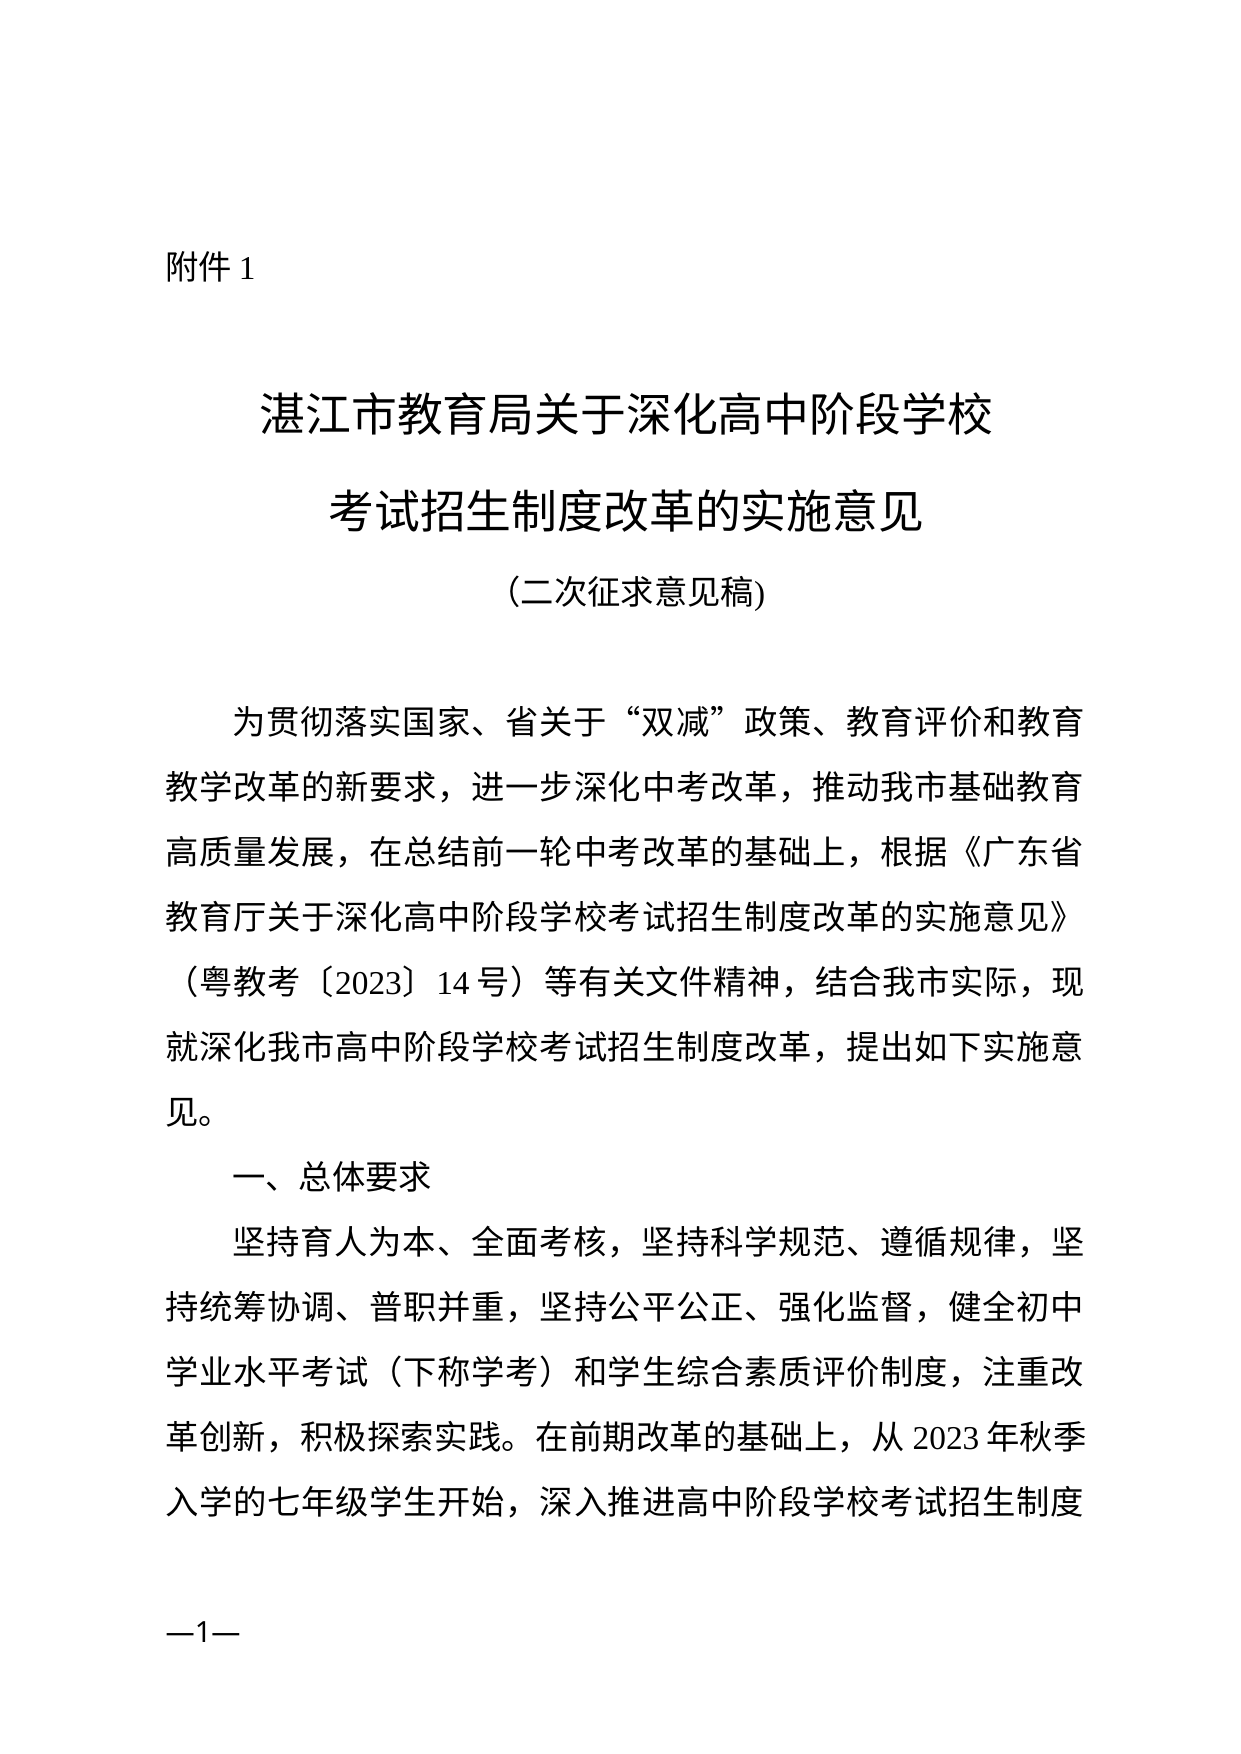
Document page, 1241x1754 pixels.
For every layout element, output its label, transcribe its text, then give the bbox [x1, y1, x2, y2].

text 湛江市教育局关于深化高中阶段学校 [165, 363, 1087, 460]
text 一、总体要求 [165, 1143, 1087, 1208]
text 附件1 [165, 233, 1087, 298]
text 考试招生制度改革的实施意见 [165, 460, 1087, 558]
text （二次征求意见稿) [165, 558, 1087, 623]
text 为贯彻落实国家、省关于“双减”政策、教育评价和教育教学改革的新要求，进一步深化中考改革，推动我市基础教育高质量发展，在总结前一轮中考改革的基础上，根据《广东省教育厅关于深化高中阶段学校考试招生制度改革的实施意见》（粤教考〔2023〕14号）等有关文件精神，结合我市实际，现就深化我市高中阶段学校考试招生制度改革，提出如下实施意见。 [165, 688, 1087, 1143]
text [165, 1208, 1087, 1533]
